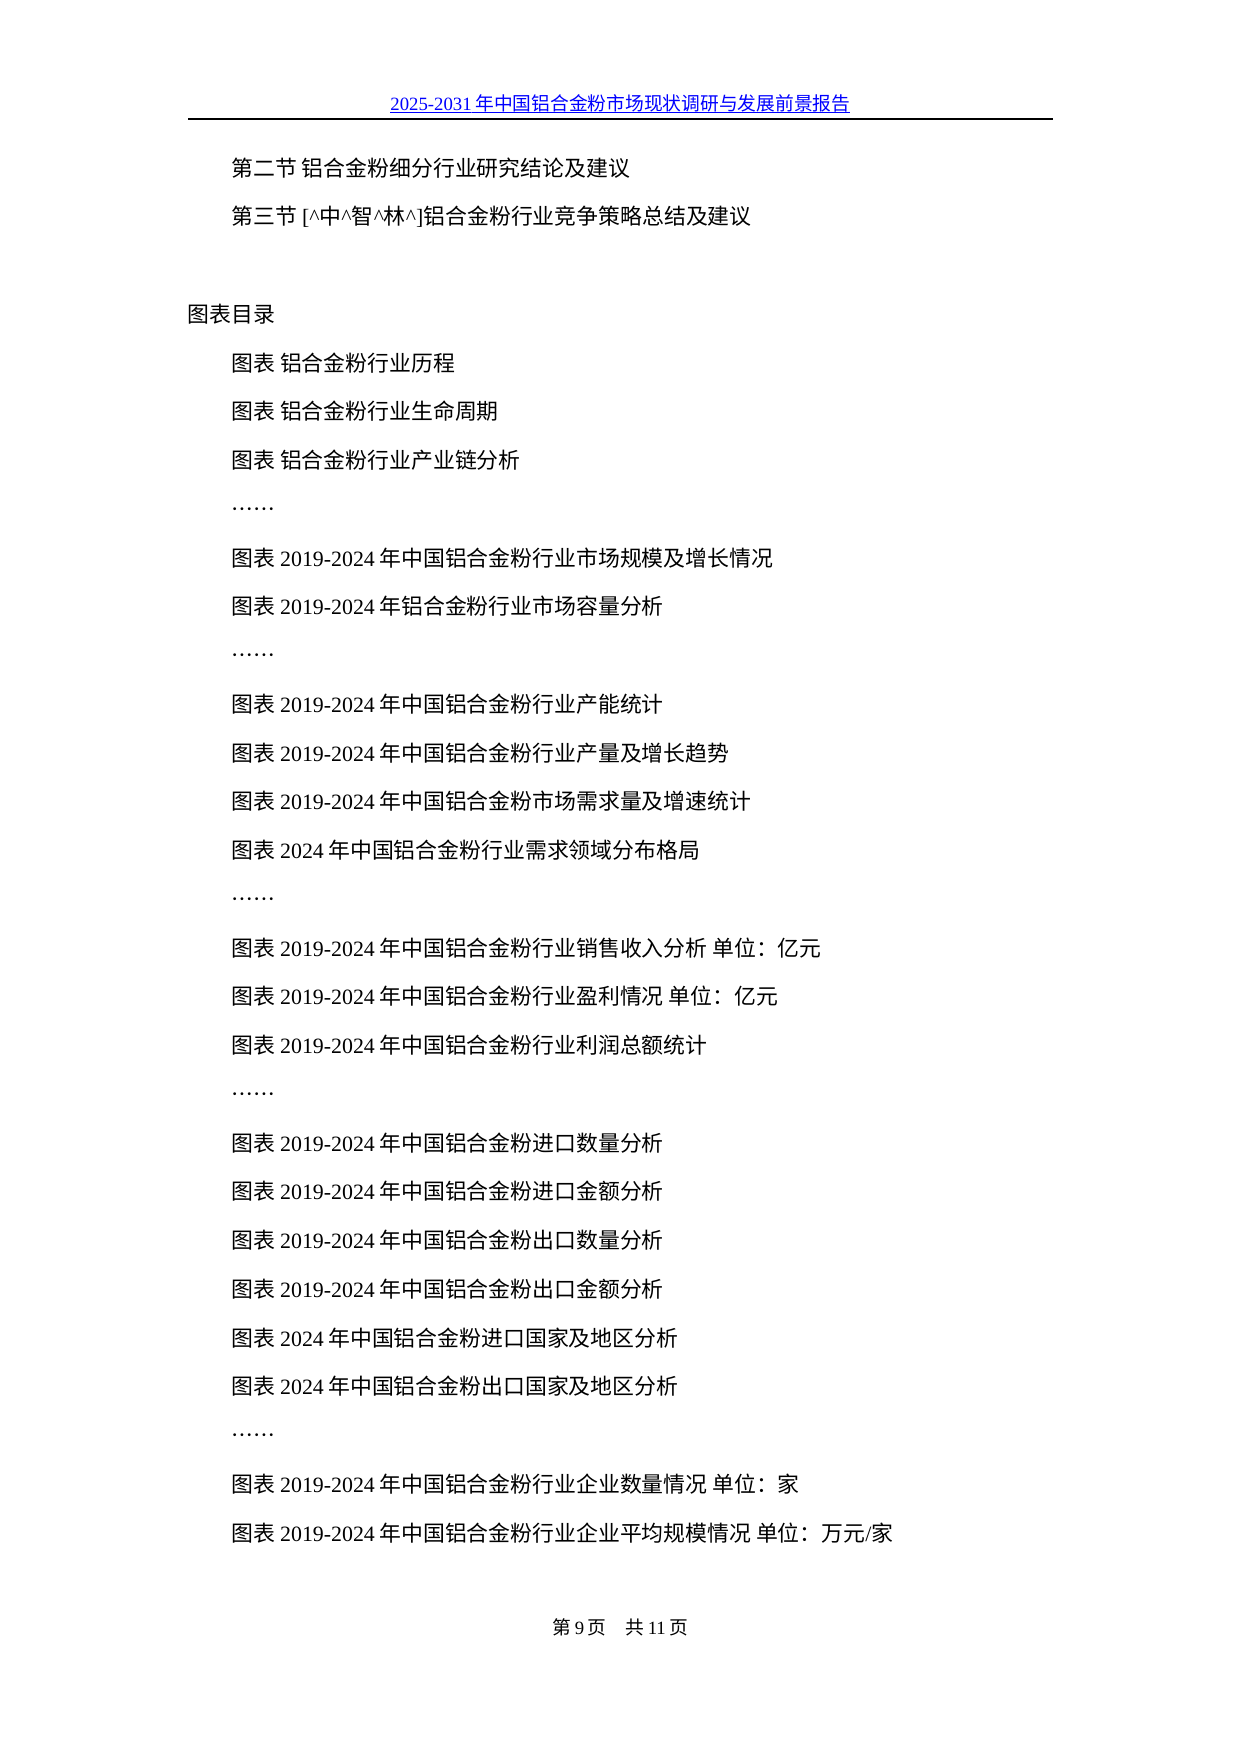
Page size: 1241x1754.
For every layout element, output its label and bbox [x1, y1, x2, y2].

text [187, 150, 1053, 1548]
